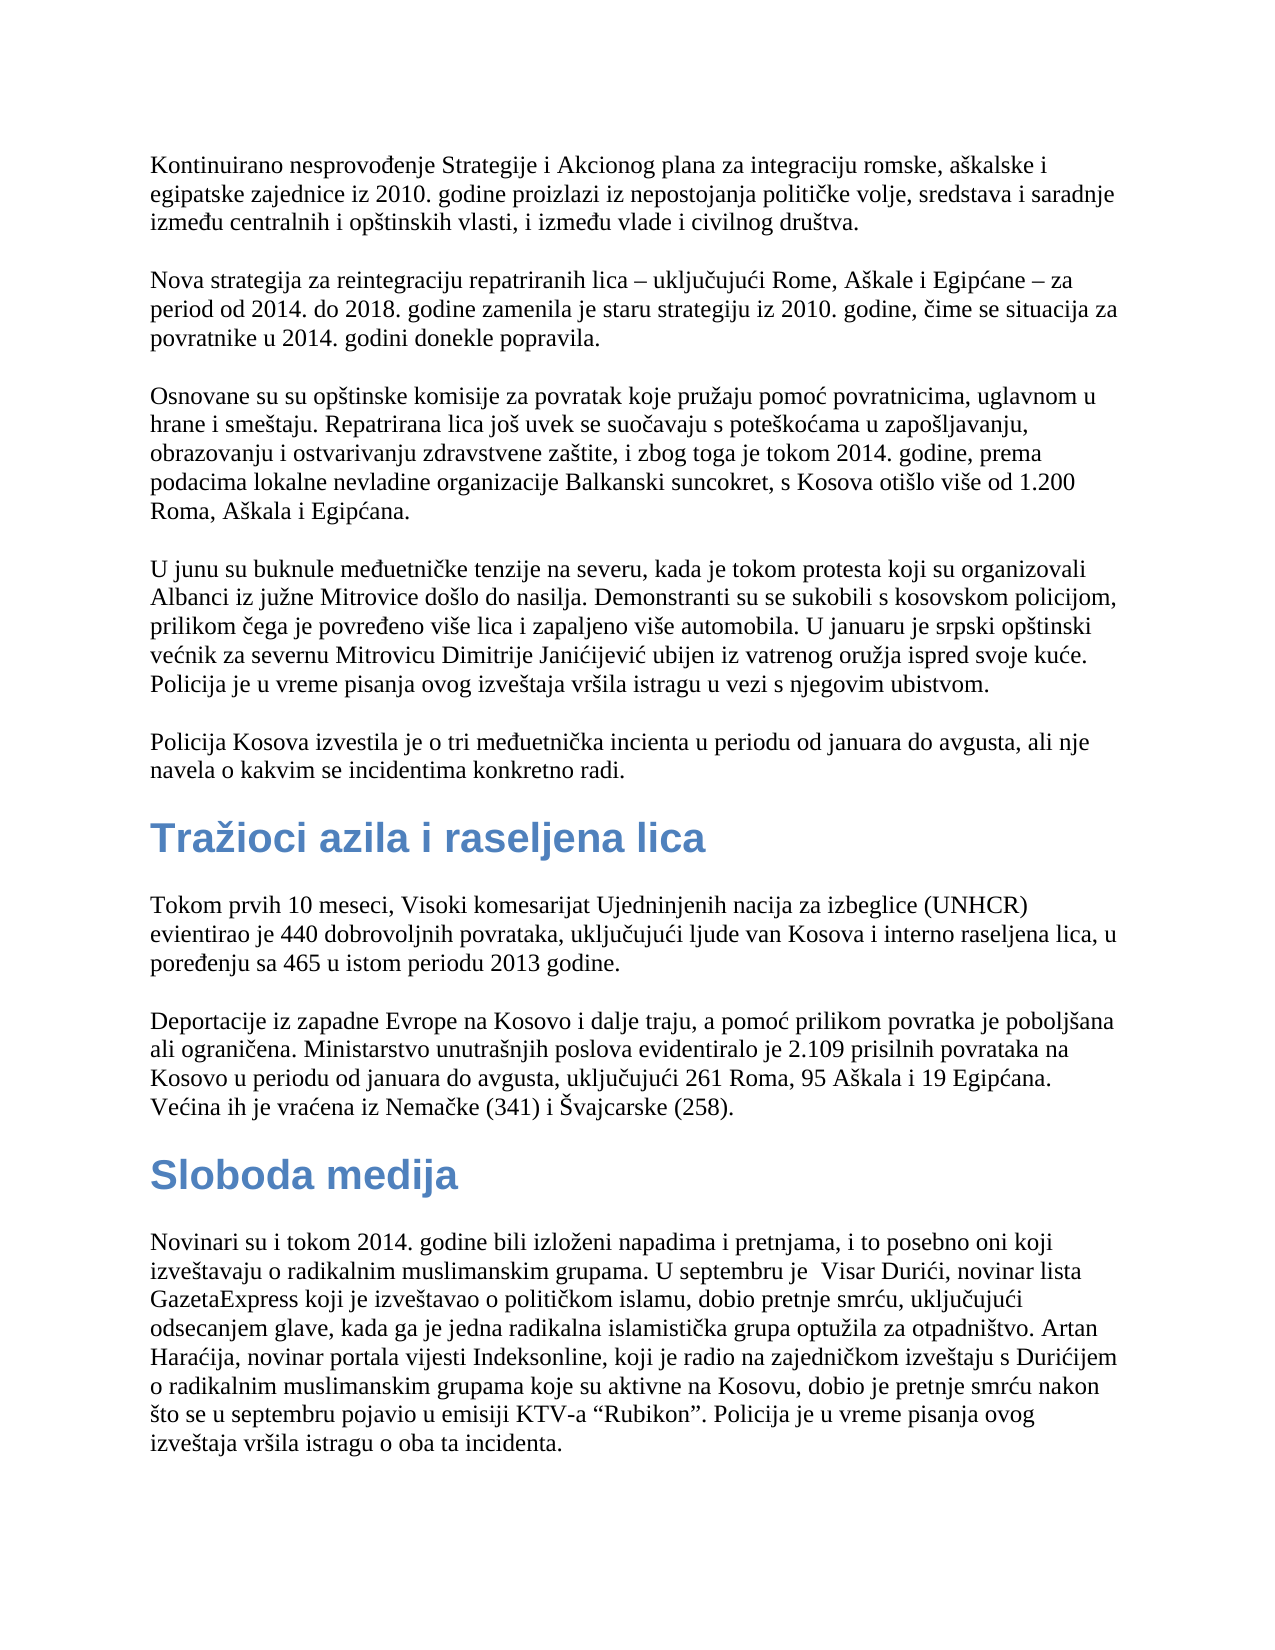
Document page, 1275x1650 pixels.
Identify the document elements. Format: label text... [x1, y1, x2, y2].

text Nova strategija za reintegraciju repatriranih lica – uključujući Rome, Aškale i Egipćane – za period od 2014. do 2018. godine zamenila je staru strategiju iz 2010. godine, čime se situacija za povratnike u 2014. godini donekle popravila. [150, 265, 1125, 352]
text Deportacije iz zapadne Evrope na Kosovo i dalje traju, a pomoć prilikom povratka je poboljšana ali ograničena. Ministarstvo unutrašnjih poslova evidentiralo je 2.109 prisilnih povrataka na Kosovo u periodu od januara do avgusta, uključujući 261 Roma, 95 Aškala i 19 Egipćana. Većina ih je vraćena iz Nemačke (341) i Švajcarske (258). [150, 1006, 1125, 1121]
text Osnovane su su opštinske komisije za povratak koje pružaju pomoć povratnicima, uglavnom u hrane i smeštaju. Repatrirana lica još uvek se suočavaju s poteškoćama u zapošljavanju, obrazovanju i ostvarivanju zdravstvene zaštite, i zbog toga je tokom 2014. godine, prema podacima lokalne nevladine organizacije Balkanski suncokret, s Kosova otišlo više od 1.200 Roma, Aškala i Egipćana. [150, 381, 1125, 524]
text Tokom prvih 10 meseci, Visoki komesarijat Ujedninjenih nacija za izbeglice (UNHCR) evientirao je 440 dobrovoljnih povrataka, uključujući ljude van Kosova i interno raseljena lica, u poređenju sa 465 u istom periodu 2013 godine. [150, 890, 1125, 977]
subtitle Tražioci azila i raseljena lica [150, 813, 1125, 861]
text Policija Kosova izvestila je o tri međuetnička incienta u periodu od januara do avgusta, ali nje navela o kakvim se incidentima konkretno radi. [150, 727, 1125, 784]
subtitle Sloboda medija [150, 1150, 1125, 1198]
text U junu su buknule međuetničke tenzije na severu, kada je tokom protesta koji su organizovali Albanci iz južne Mitrovice došlo do nasilja. Demonstranti su se sukobili s kosovskom policijom, prilikom čega je povređeno više lica i zapaljeno više automobila. U januaru je srpski opštinski većnik za severnu Mitrovicu Dimitrije Janićijević ubijen iz vatrenog oružja ispred svoje kuće. Policija je u vreme pisanja ovog izveštaja vršila istragu u vezi s njegovim ubistvom. [150, 554, 1125, 697]
text Kontinuirano nesprovođenje Strategije i Akcionog plana za integraciju romske, aškalske i egipatske zajednice iz 2010. godine proizlazi iz nepostojanja političke volje, sredstava i saradnje između centralnih i opštinskih vlasti, i između vlade i civilnog društva. [150, 150, 1125, 236]
text Novinari su i tokom 2014. godine bili izloženi napadima i pretnjama, i to posebno oni koji izveštavaju o radikalnim muslimanskim grupama. U septembru je Visar Durići, novinar lista GazetaExpress koji je izveštavao o političkom islamu, dobio pretnje smrću, uključujući odsecanjem glave, kada ga je jedna radikalna islamistička grupa optužila za otpadništvo. Artan Haraćija, novinar portala vijesti Indeksonline, koji je radio na zajedničkom izveštaju s Durićijem o radikalnim muslimanskim grupama koje su aktivne na Kosovu, dobio je pretnje smrću nakon što se u septembru pojavio u emisiji KTV-a “Rubikon”. Policija je u vreme pisanja ovog izveštaja vršila istragu o oba ta incidenta. [150, 1227, 1125, 1457]
